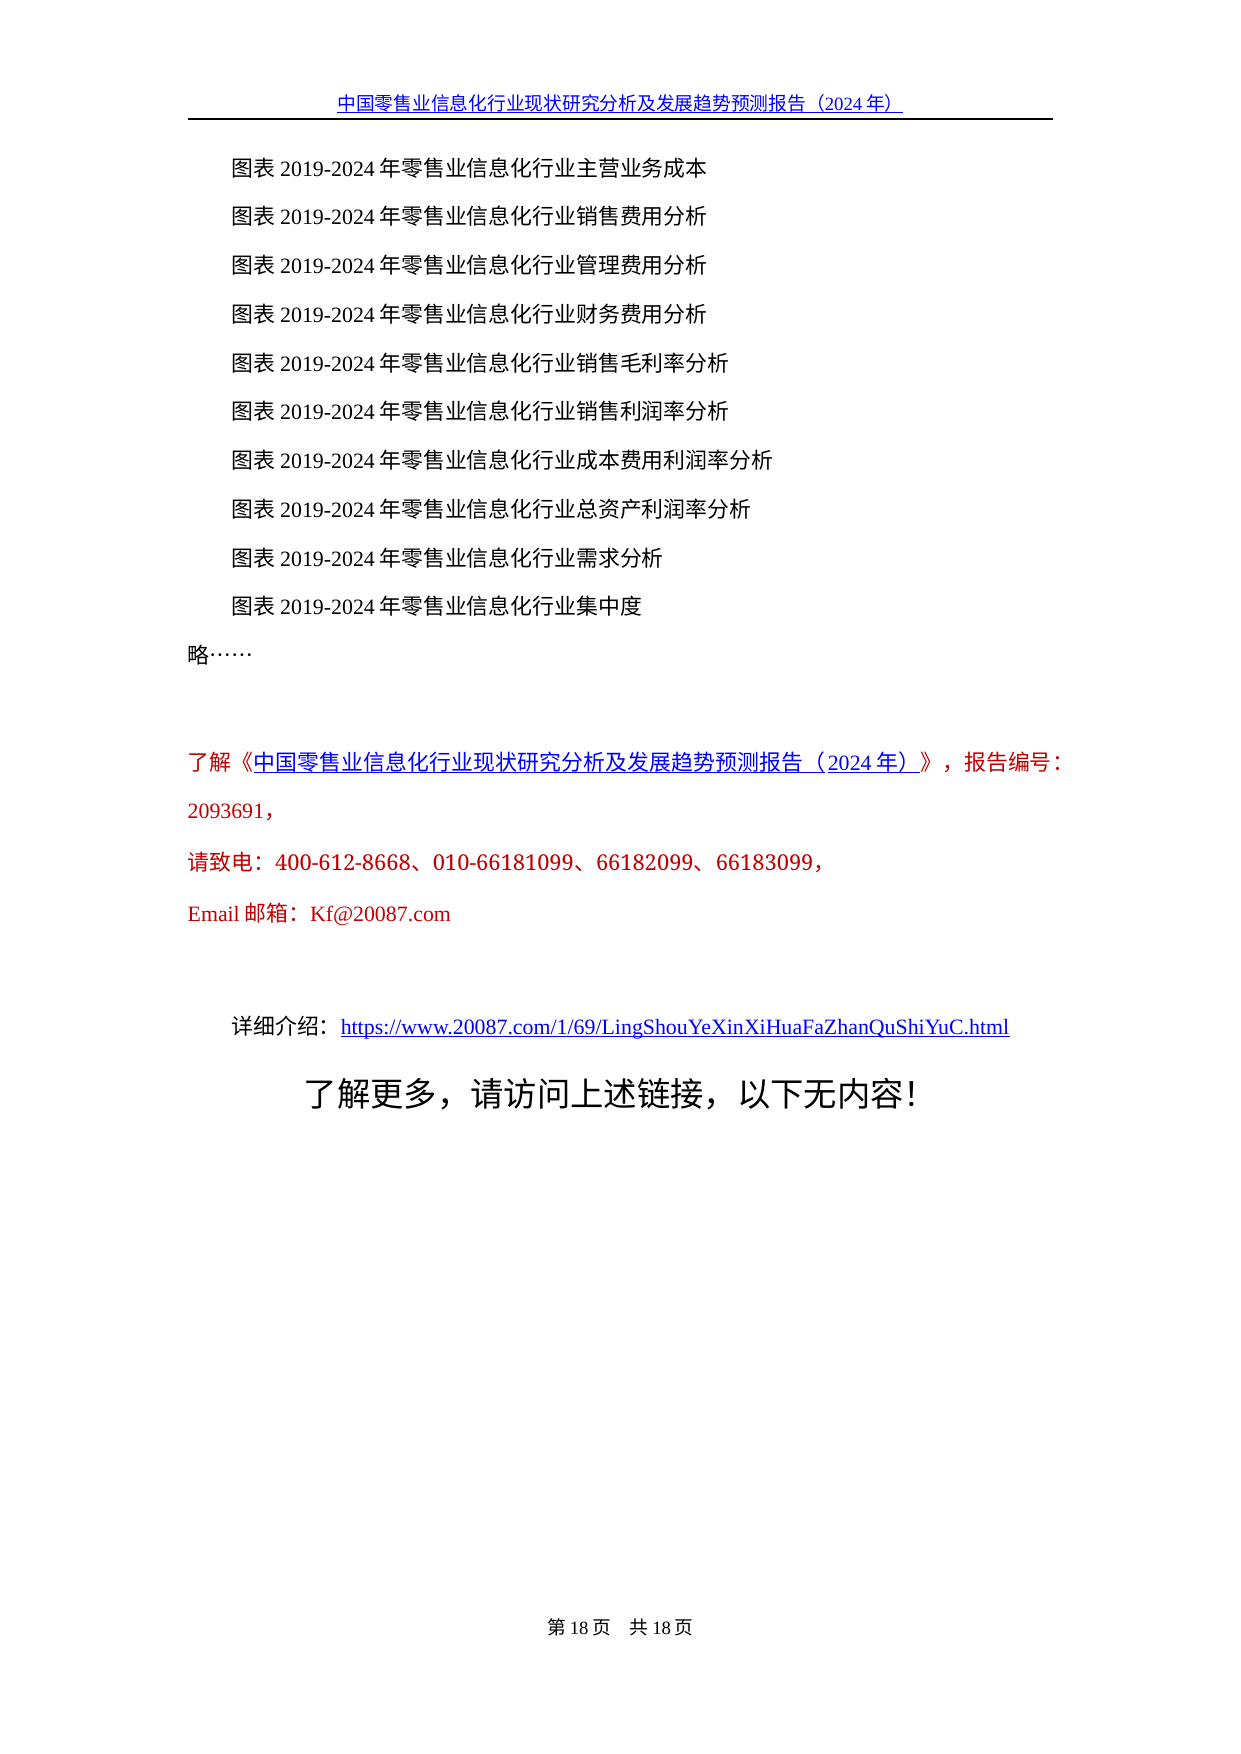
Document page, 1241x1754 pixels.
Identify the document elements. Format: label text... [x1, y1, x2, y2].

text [187, 150, 1053, 670]
text 详细介绍：https://www.20087.com/1/69/LingShouYeXinXiHuaFaZhanQuShiYuC.html [187, 1009, 1053, 1041]
text 请致电：400-612-8668、010-66181099、66182099、66183099， [187, 844, 1053, 877]
text 了解《中国零售业信息化行业现状研究分析及发展趋势预测报告（2024年）》，报告编号：2093691， [187, 744, 1053, 825]
text Email邮箱：Kf@20087.com [187, 896, 1053, 928]
title 了解更多，请访问上述链接，以下无内容！ [187, 1059, 1053, 1124]
